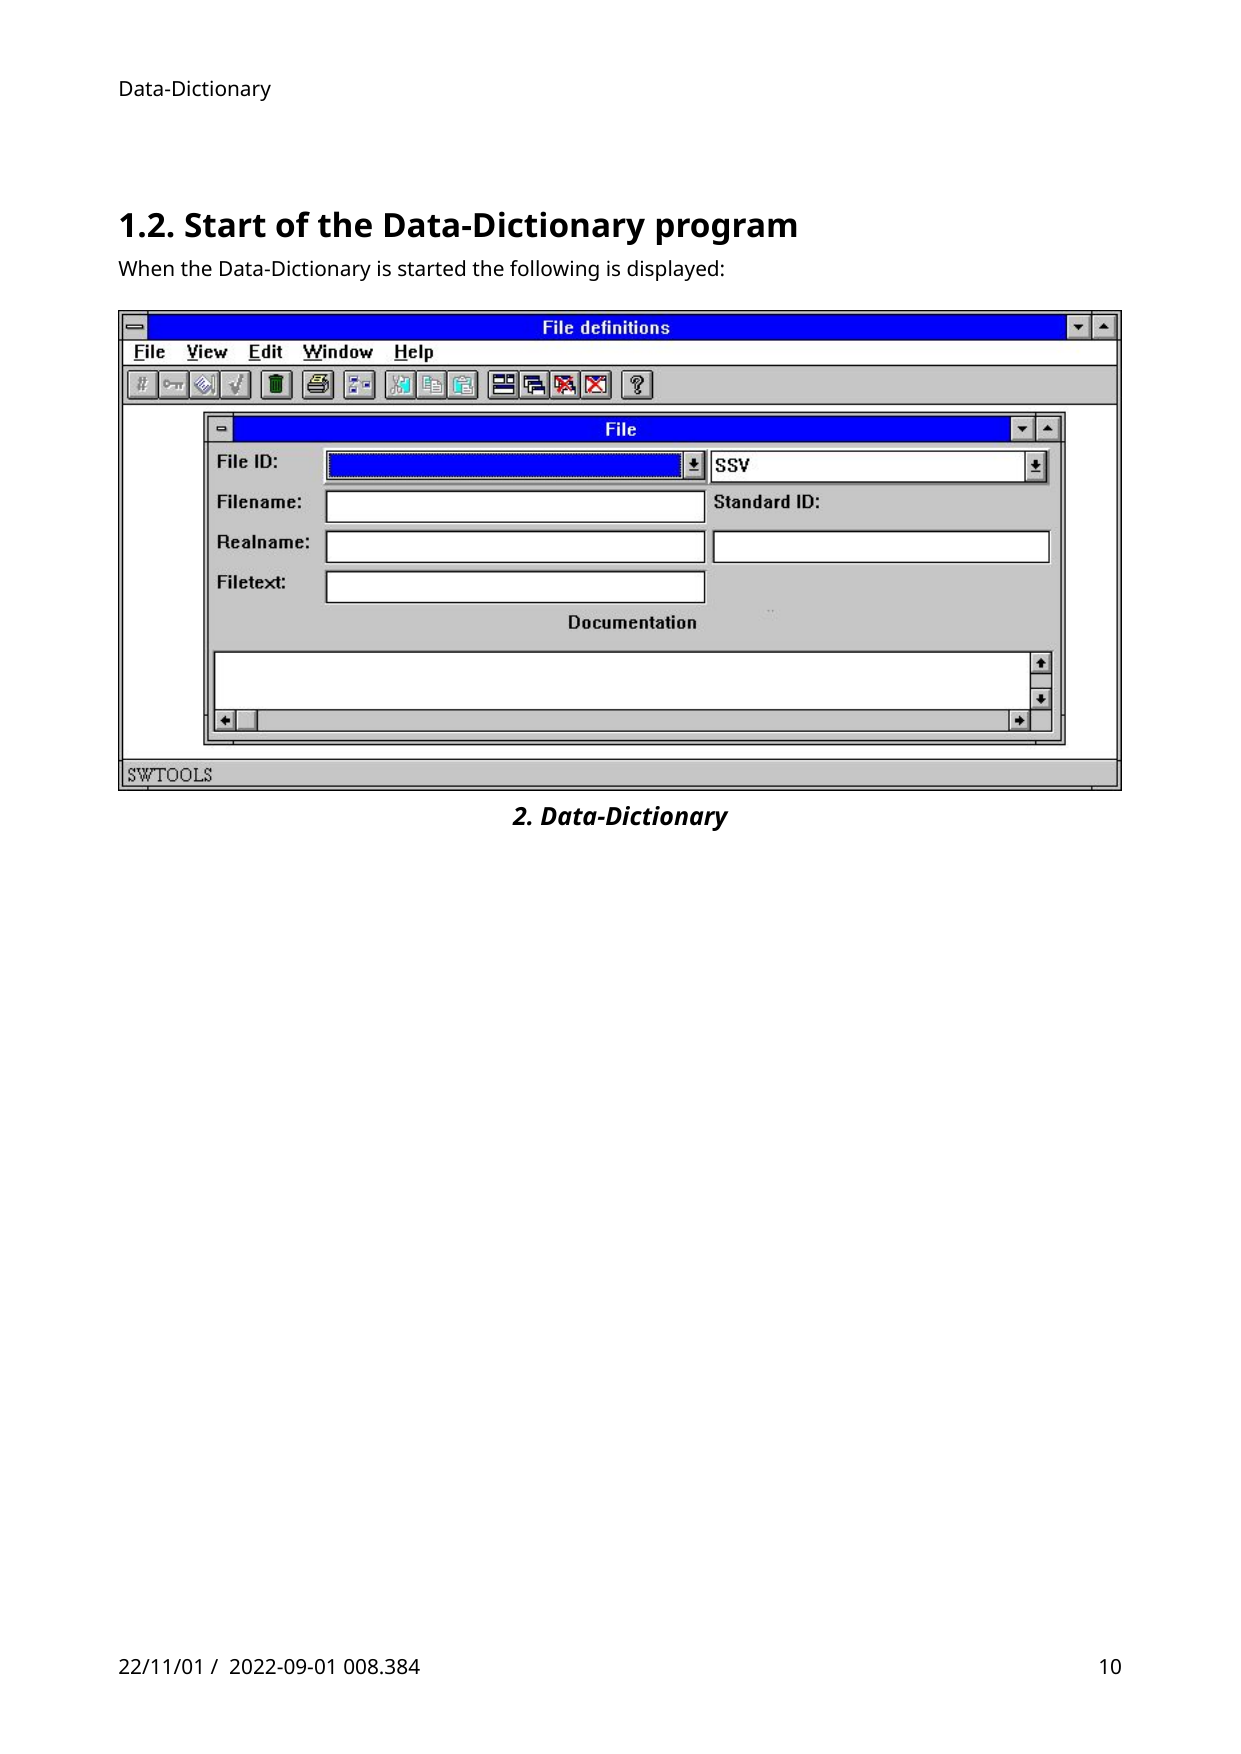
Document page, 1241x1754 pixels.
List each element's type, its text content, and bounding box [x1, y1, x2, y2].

subtitle 2. Data-Dictionary [118, 799, 1122, 833]
subtitle 1.2. Start of the Data-Dictionary program [118, 202, 1122, 248]
text When the Data-Dictionary is started the following is displayed: [118, 254, 1122, 282]
picture [118, 310, 1122, 791]
